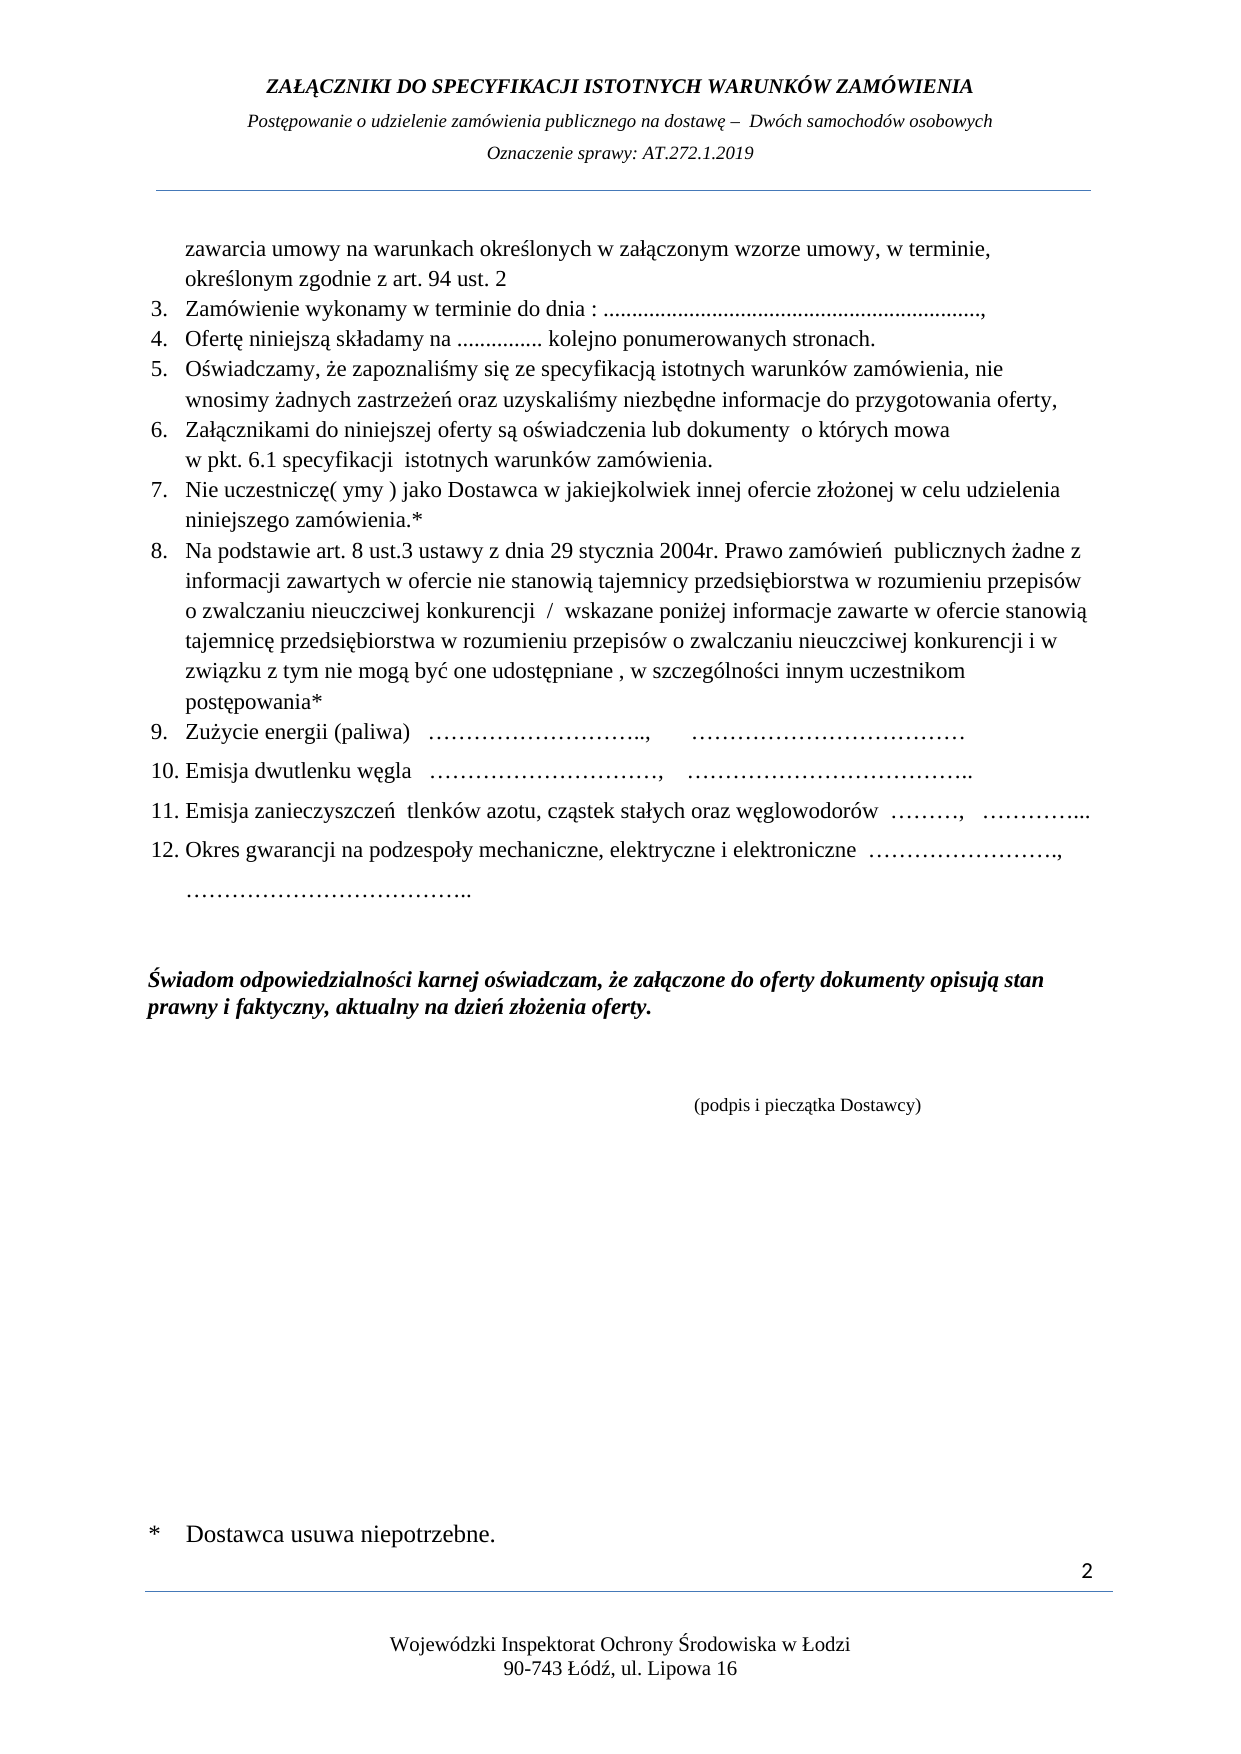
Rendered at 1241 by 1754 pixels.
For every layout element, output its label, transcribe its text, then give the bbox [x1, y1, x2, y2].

text 8. Na podstawie art. 8 ust.3 ustawy z dnia 29 stycznia 2004r. Prawo zamówień publicznych żadne z informacji zawartych w ofercie nie stanowią tajemnicy przedsiębiorstwa w rozumieniu przepisów o zwalczaniu nieuczciwej konkurencji / wskazane poniżej informacje zawarte w ofercie stanowią tajemnicę przedsiębiorstwa w rozumieniu przepisów o zwalczaniu nieuczciwej konkurencji i w związku z tym nie mogą być one udostępniane , w szczególności innym uczestnikom postępowania* [151, 537, 1093, 714]
text 3. Zamówienie wykonamy w terminie do dnia : .................................................................., [151, 295, 1089, 321]
text 9. Zużycie energii (paliwa) ……………………….., ……………………………… [151, 718, 1093, 744]
text 7. Nie uczestniczę( ymy ) jako Dostawca w jakiejkolwiek innej ofercie złożonej w celu udzielenia niniejszego zamówienia.* [151, 476, 1093, 533]
text 6. Załącznikami do niniejszej oferty są oświadczenia lub dokumenty o których mowa w pkt. 6.1 specyfikacji istotnych warunków zamówienia. [151, 416, 1093, 472]
text * Dostawca usuwa niepotrzebne. [148, 1516, 989, 1549]
text 11. Emisja zanieczyszczeń tlenków azotu, cząstek stałych oraz węglowodorów ………, …………... [151, 797, 1093, 823]
text 10. Emisja dwutlenku węgla …………………………, ……………………………….. [151, 757, 1093, 784]
text 12. Okres gwarancji na podzespoły mechaniczne, elektryczne i elektroniczne ……………………., ……………………………….. [151, 836, 1093, 902]
text (podpis i pieczątka Dostawcy) [694, 1086, 989, 1118]
text 5. Oświadczamy, że zapoznaliśmy się ze specyfikacją istotnych warunków zamówienia, nie wnosimy żadnych zastrzeżeń oraz uzyskaliśmy niezbędne informacje do przygotowania oferty, [151, 356, 1093, 412]
text 4. Ofertę niniejszą składamy na ............... kolejno ponumerowanych stronach. [151, 325, 1093, 352]
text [151, 235, 1088, 291]
text Świadom odpowiedzialności karnej oświadczam, że załączone do oferty dokumenty opisują stan prawny i faktyczny, aktualny na dzień złożenia oferty. [148, 966, 1093, 1019]
